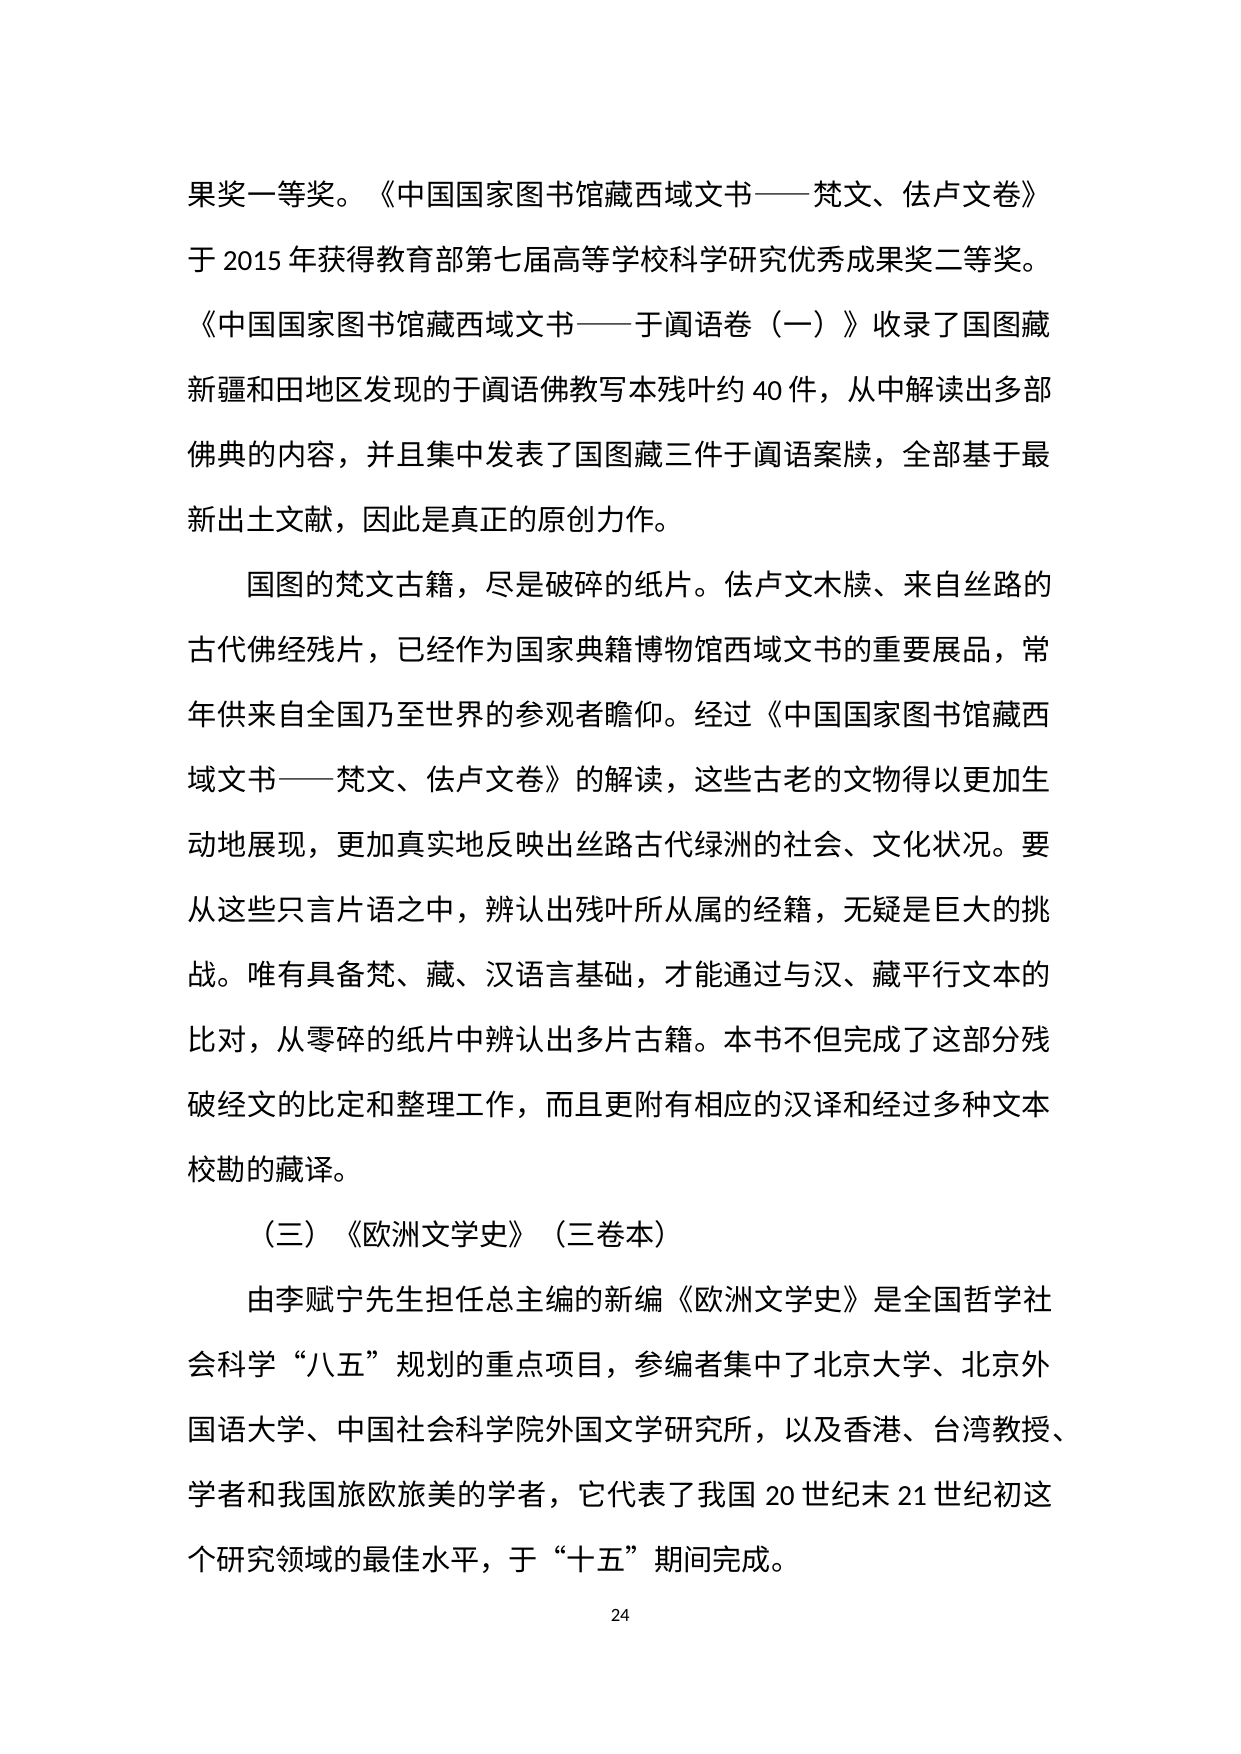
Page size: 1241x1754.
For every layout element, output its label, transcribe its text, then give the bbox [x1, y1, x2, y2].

text （三）《欧洲文学史》（三卷本） [187, 1200, 1053, 1265]
text 由李赋宁先生担任总主编的新编《欧洲文学史》是全国哲学社会科学“八五”规划的重点项目，参编者集中了北京大学、北京外国语大学、中国社会科学院外国文学研究所，以及香港、台湾教授、学者和我国旅欧旅美的学者，它代表了我国20世纪末21世纪初这个研究领域的最佳水平，于“十五”期间完成。 [187, 1265, 1053, 1590]
text 国图的梵文古籍，尽是破碎的纸片。佉卢文木牍、来自丝路的古代佛经残片，已经作为国家典籍博物馆西域文书的重要展品，常年供来自全国乃至世界的参观者瞻仰。经过《中国国家图书馆藏西域文书——梵文、佉卢文卷》的解读，这些古老的文物得以更加生动地展现，更加真实地反映出丝路古代绿洲的社会、文化状况。要从这些只言片语之中，辨认出残叶所从属的经籍，无疑是巨大的挑战。唯有具备梵、藏、汉语言基础，才能通过与汉、藏平行文本的比对，从零碎的纸片中辨认出多片古籍。本书不但完成了这部分残破经文的比定和整理工作，而且更附有相应的汉译和经过多种文本校勘的藏译。 [187, 550, 1053, 1200]
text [187, 160, 1053, 550]
